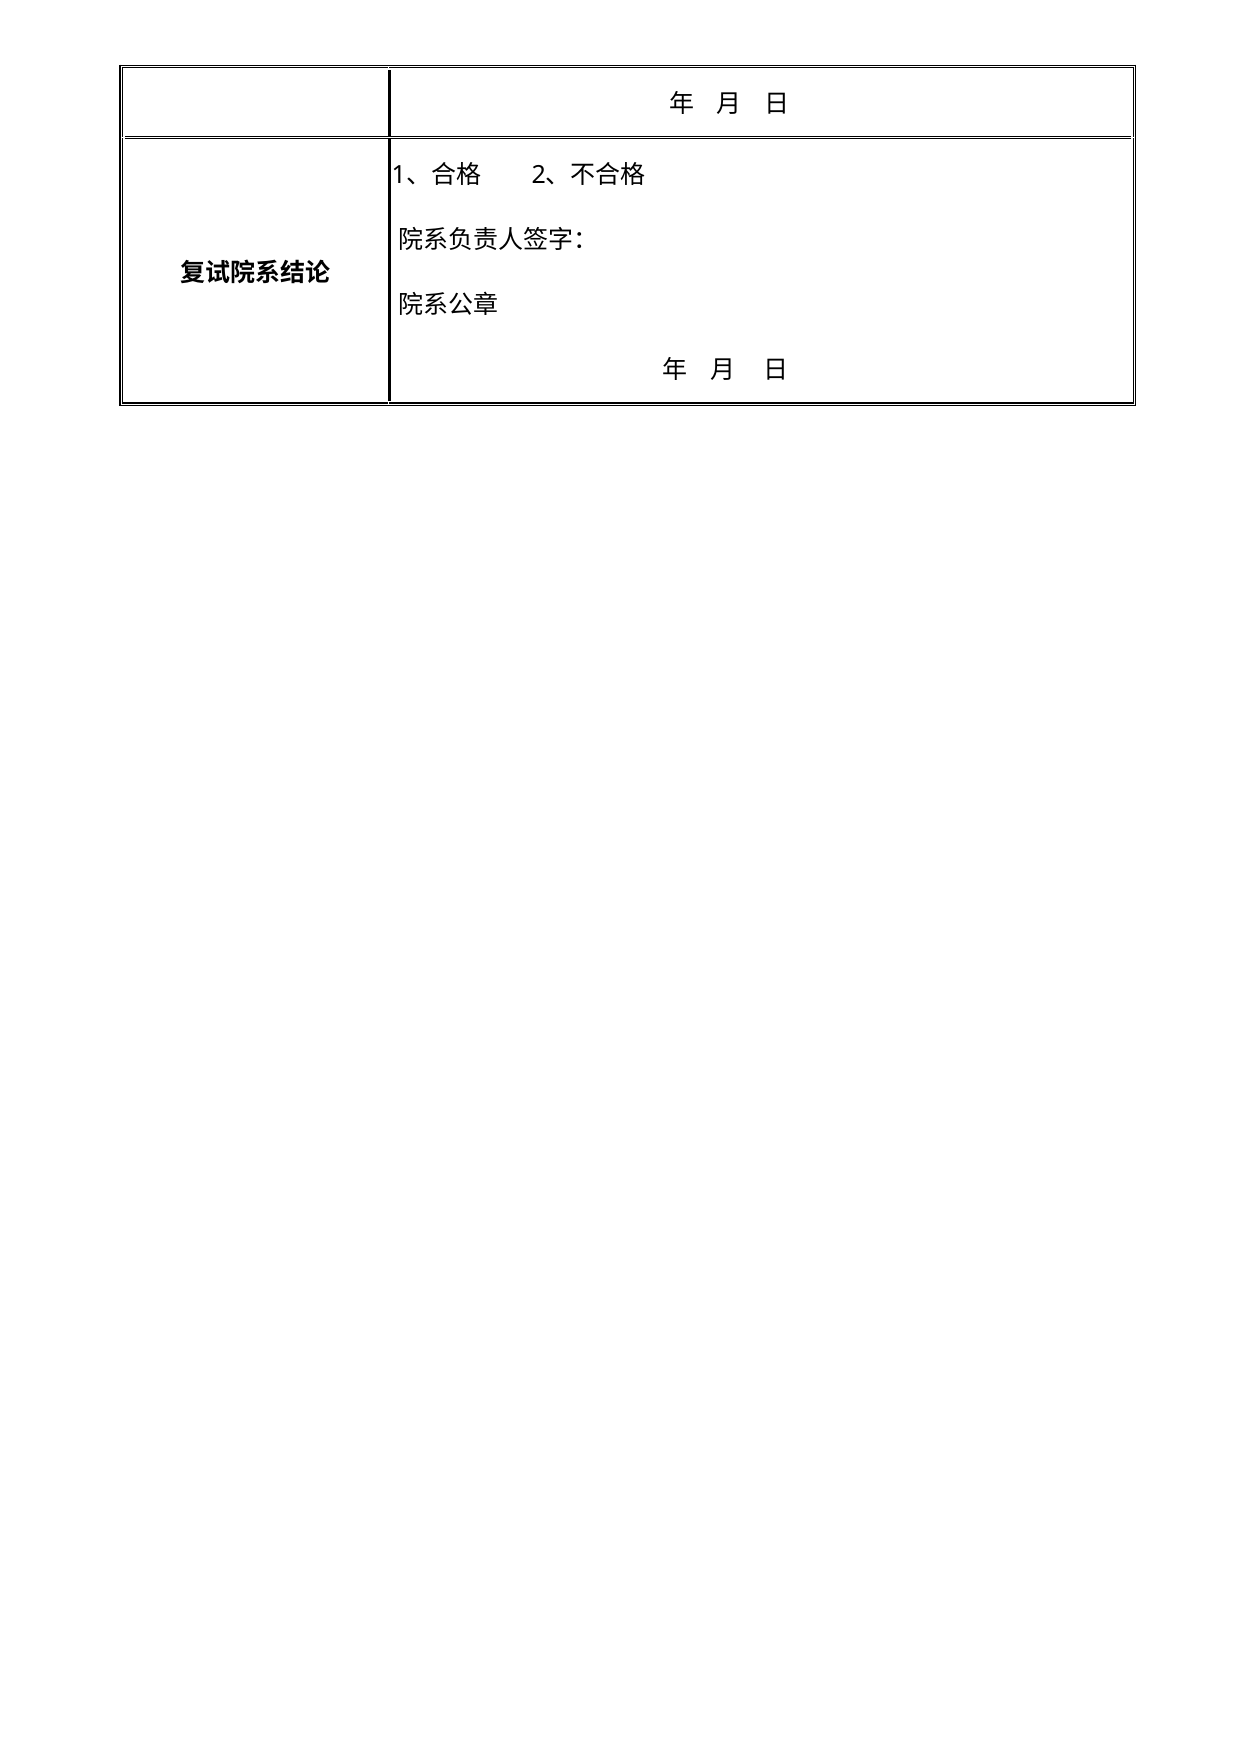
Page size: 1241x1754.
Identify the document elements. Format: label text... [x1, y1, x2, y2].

table_cell 1、合格 2、不合格 院系负责人签字： 院系公章 年 月 日 [389, 136, 1134, 402]
table_cell 组长签名： 组员签名： 年 月 日 [389, 68, 1133, 136]
table_cell 复试院系结论 [121, 136, 389, 402]
table_cell 复试小组成员签名 [123, 66, 389, 136]
